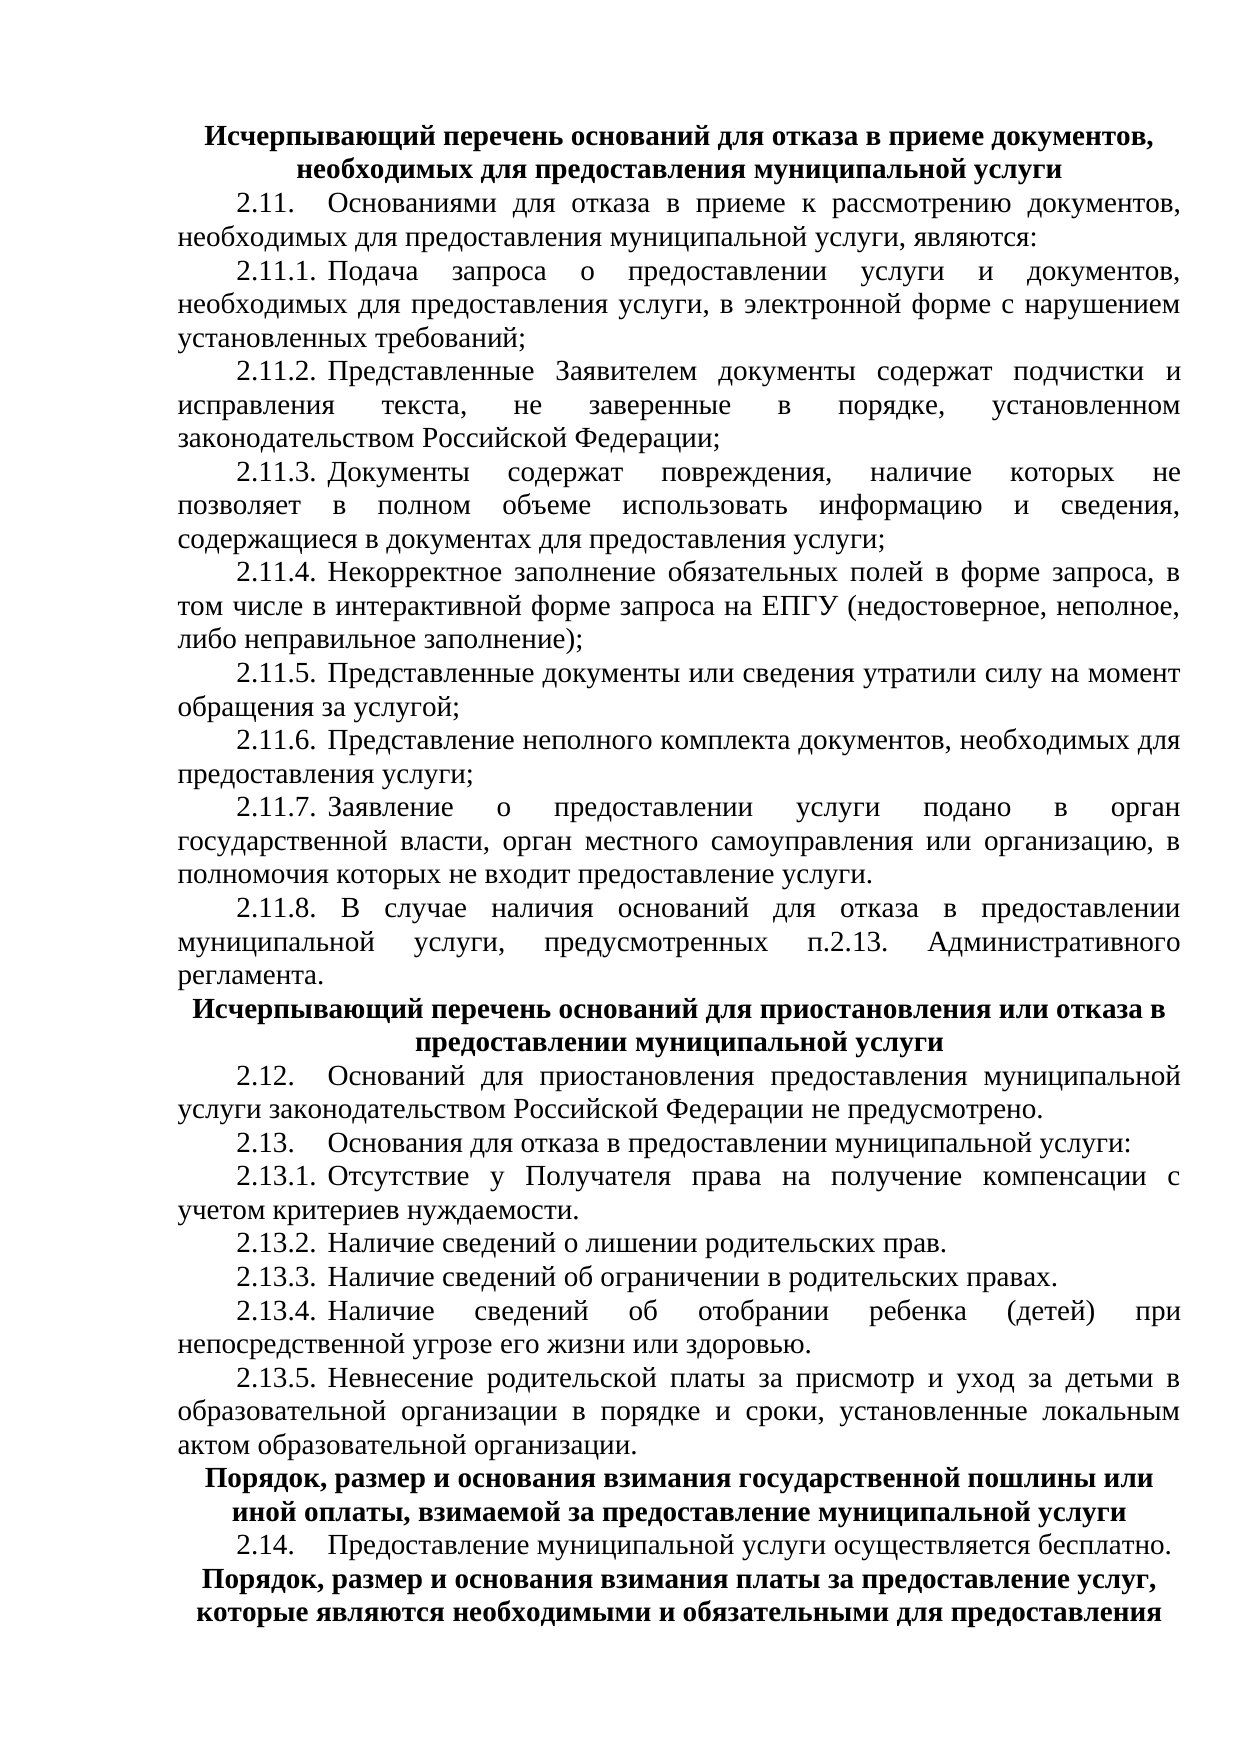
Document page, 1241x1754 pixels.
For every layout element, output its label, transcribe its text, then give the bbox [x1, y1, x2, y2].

list Подача запроса о предоставлении услуги и документов, необходимых для предоставления услуги, в электронной форме с нарушением установленных требований; [177, 253, 1181, 353]
list Оснований для приостановления предоставления муниципальной услуги законодательством Российской Федерации не предусмотрено. [177, 1058, 1181, 1125]
list Наличие сведений об ограничении в родительских правах. [177, 1259, 1181, 1293]
text 2.11.8. В случае наличия оснований для отказа в предоставлении муниципальной услуги, предусмотренных п.2.13. Административного регламента. [177, 890, 1181, 991]
list Представленные Заявителем документы содержат подчистки и исправления текста, не заверенные в порядке, установленном законодательством Российской Федерации; [177, 353, 1181, 454]
list Невнесение родительской платы за присмотр и уход за детьми в образовательной организации в порядке и сроки, установленные локальным актом образовательной организации. [177, 1360, 1181, 1460]
list Некорректное заполнение обязательных полей в форме запроса, в том числе в интерактивной форме запроса на ЕПГУ (недостоверное, неполное, либо неправильное заполнение); [177, 554, 1181, 655]
subtitle Порядок, размер и основания взимания платы за предоставление услуг, которые являются необходимыми и обязательными для предоставления [177, 1561, 1181, 1628]
list Представление неполного комплекта документов, необходимых для предоставления услуги; [177, 722, 1181, 789]
list Заявление о предоставлении услуги подано в орган государственной власти, орган местного самоуправления или организацию, в полномочия которых не входит предоставление услуги. [177, 789, 1181, 890]
list Отсутствие у Получателя права на получение компенсации с учетом критериев нуждаемости. [177, 1158, 1181, 1226]
list Наличие сведений о лишении родительских прав. [177, 1226, 1181, 1259]
list Документы содержат повреждения, наличие которых не позволяет в полном объеме использовать информацию и сведения, содержащиеся в документах для предоставления услуги; [177, 454, 1181, 554]
list Предоставление муниципальной услуги осуществляется бесплатно. [177, 1527, 1181, 1561]
subtitle Исчерпывающий перечень оснований для отказа в приеме документов, необходимых для предоставления муниципальной услуги [177, 118, 1181, 185]
subtitle Порядок, размер и основания взимания государственной пошлины или иной оплаты, взимаемой за предоставление муниципальной услуги [177, 1460, 1181, 1527]
list Наличие сведений об отобрании ребенка (детей) при непосредственной угрозе его жизни или здоровью. [177, 1293, 1181, 1360]
list Представленные документы или сведения утратили силу на момент обращения за услугой; [177, 655, 1181, 722]
list Основания для отказа в предоставлении муниципальной услуги: [177, 1125, 1181, 1158]
subtitle Исчерпывающий перечень оснований для приостановления или отказа в предоставлении муниципальной услуги [177, 991, 1181, 1058]
list Основаниями для отказа в приеме к рассмотрению документов, необходимых для предоставления муниципальной услуги, являются: [177, 185, 1181, 252]
